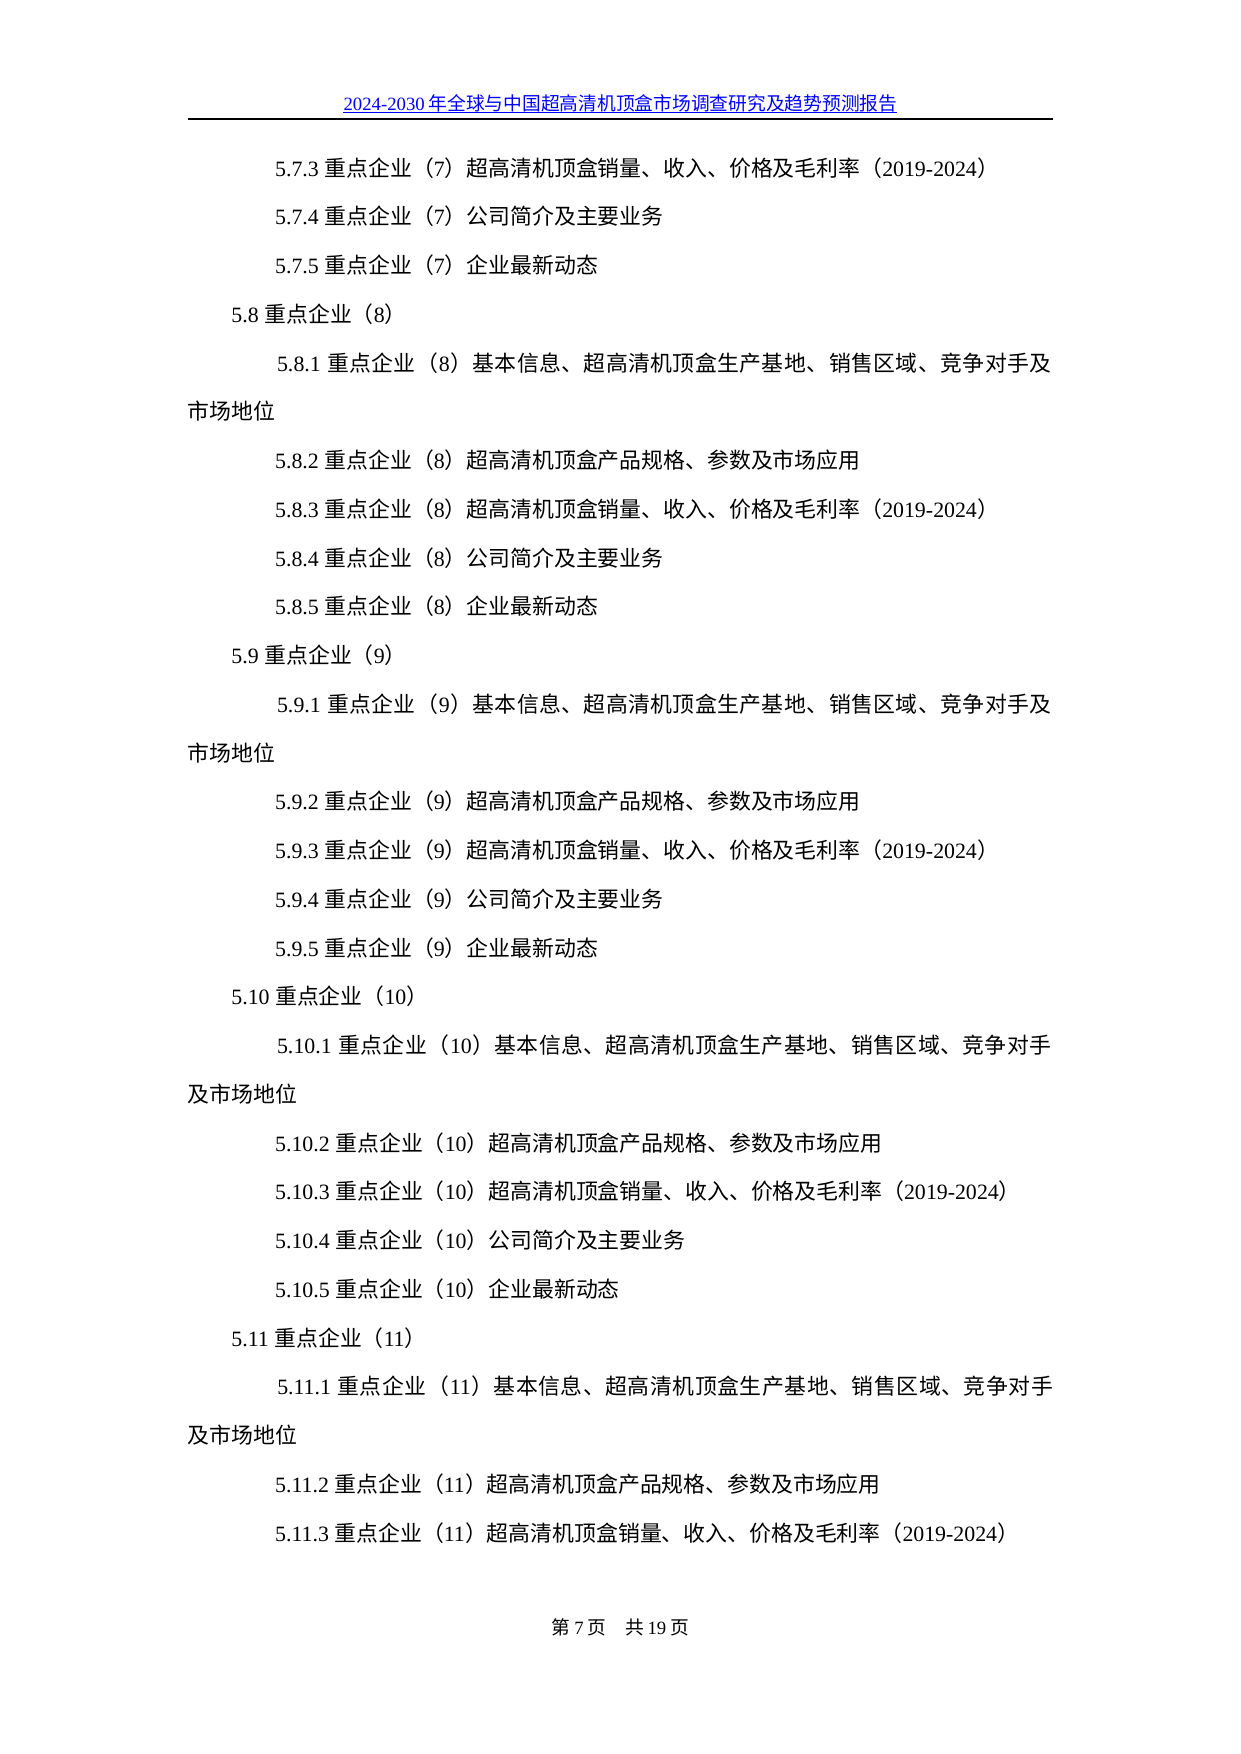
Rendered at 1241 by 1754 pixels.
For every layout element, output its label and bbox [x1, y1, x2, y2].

text [187, 150, 1053, 1548]
